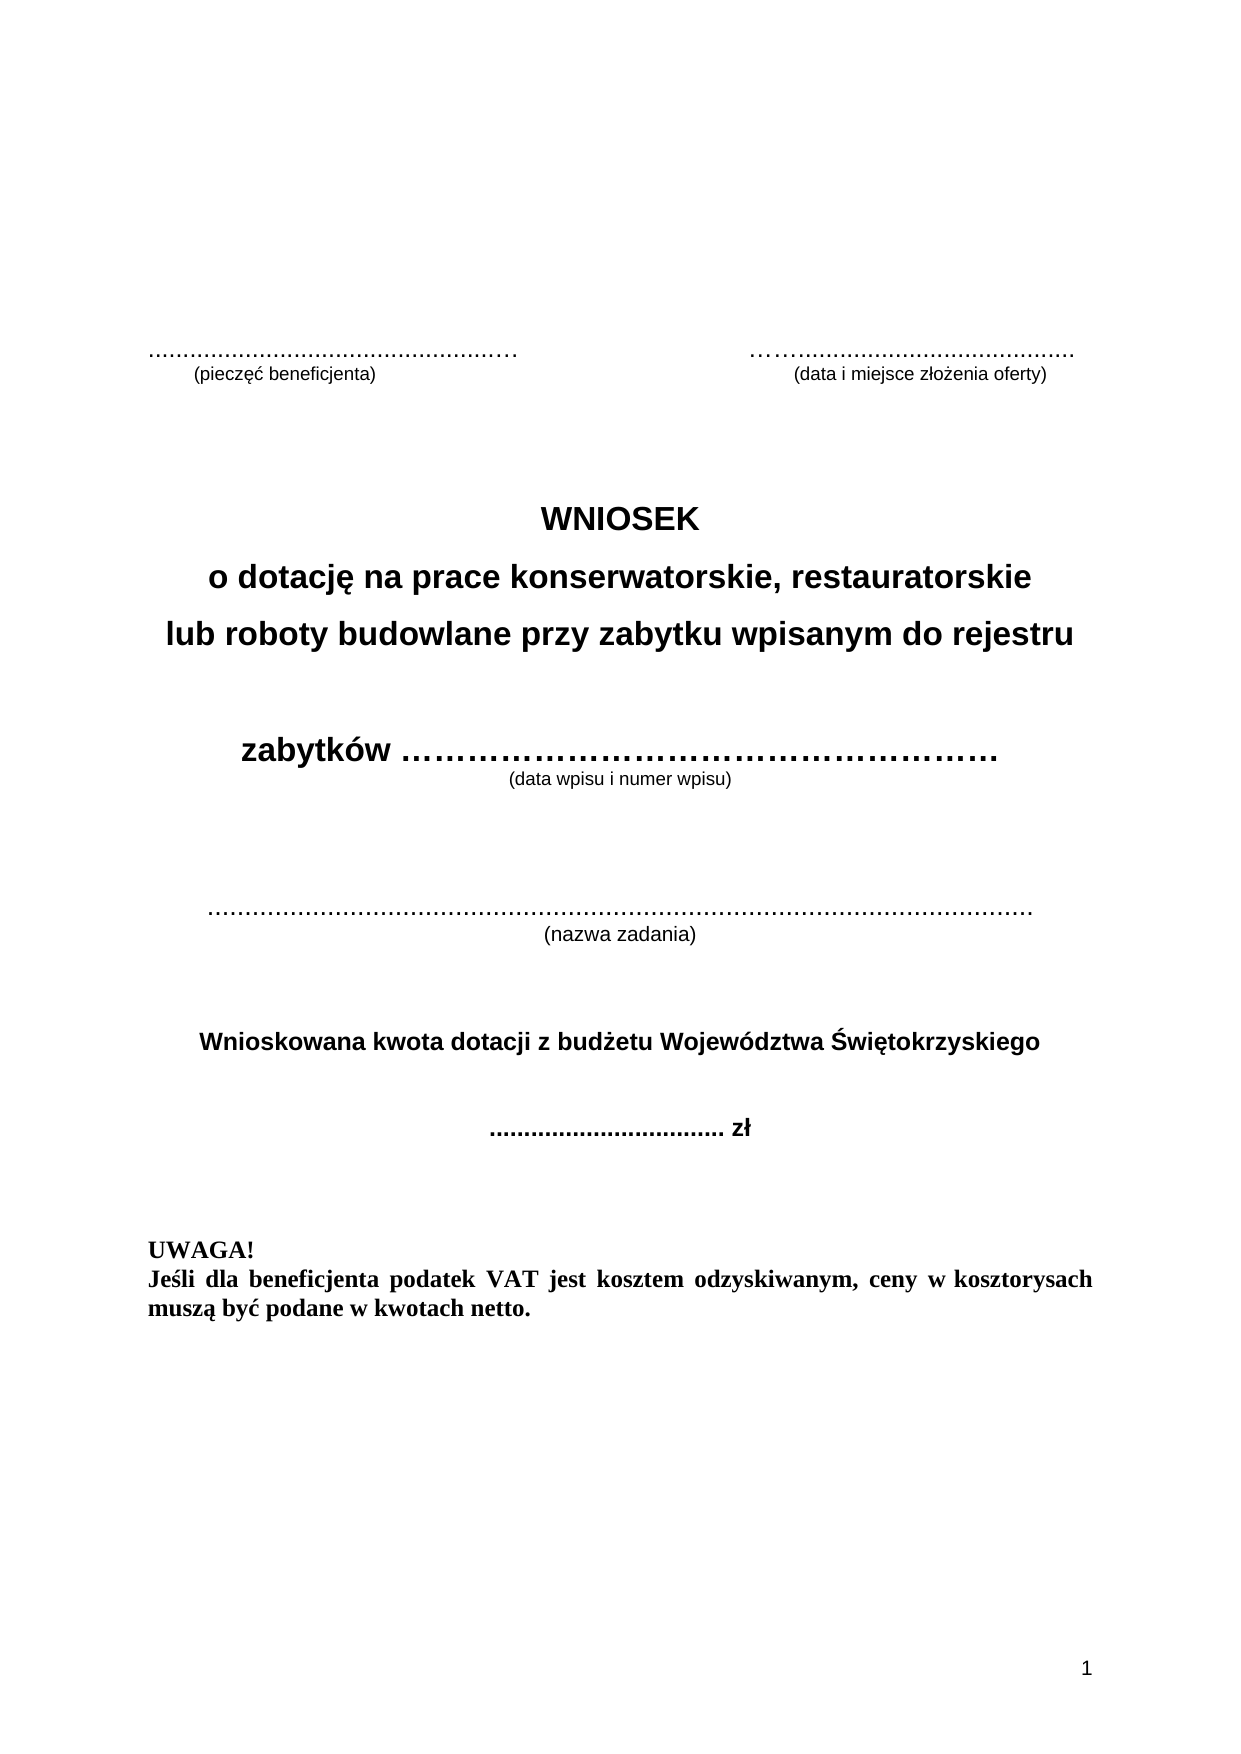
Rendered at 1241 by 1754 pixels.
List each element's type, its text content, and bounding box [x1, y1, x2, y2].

text (data wpisu i numer wpisu) [148, 768, 1092, 790]
text .............................................................................................................. [148, 890, 1092, 922]
text (pieczęć beneficjenta) (data i miejsce złożenia oferty) [148, 363, 1092, 384]
text Jeśli dla beneficjenta podatek VAT jest kosztem odzyskiwanym, ceny w kosztorysach muszą być podane w kwotach netto. [148, 1264, 1092, 1321]
subtitle Wnioskowana kwota dotacji z budżetu Województwa Świętokrzyskiego [148, 1027, 1092, 1056]
text .................................. zł [148, 1113, 1092, 1142]
subtitle WNIOSEK [148, 499, 1092, 538]
subtitle o dotację na prace konserwatorskie, restauratorskie [148, 557, 1092, 595]
text UWAGA! [148, 1235, 1092, 1264]
text ..................................................… ……........................................ [148, 334, 1092, 363]
text (nazwa zadania) [148, 922, 1092, 946]
subtitle lub roboty budowlane przy zabytku wpisanym do rejestru [148, 614, 1092, 653]
subtitle zabytków ……………………………………………… [148, 730, 1092, 768]
